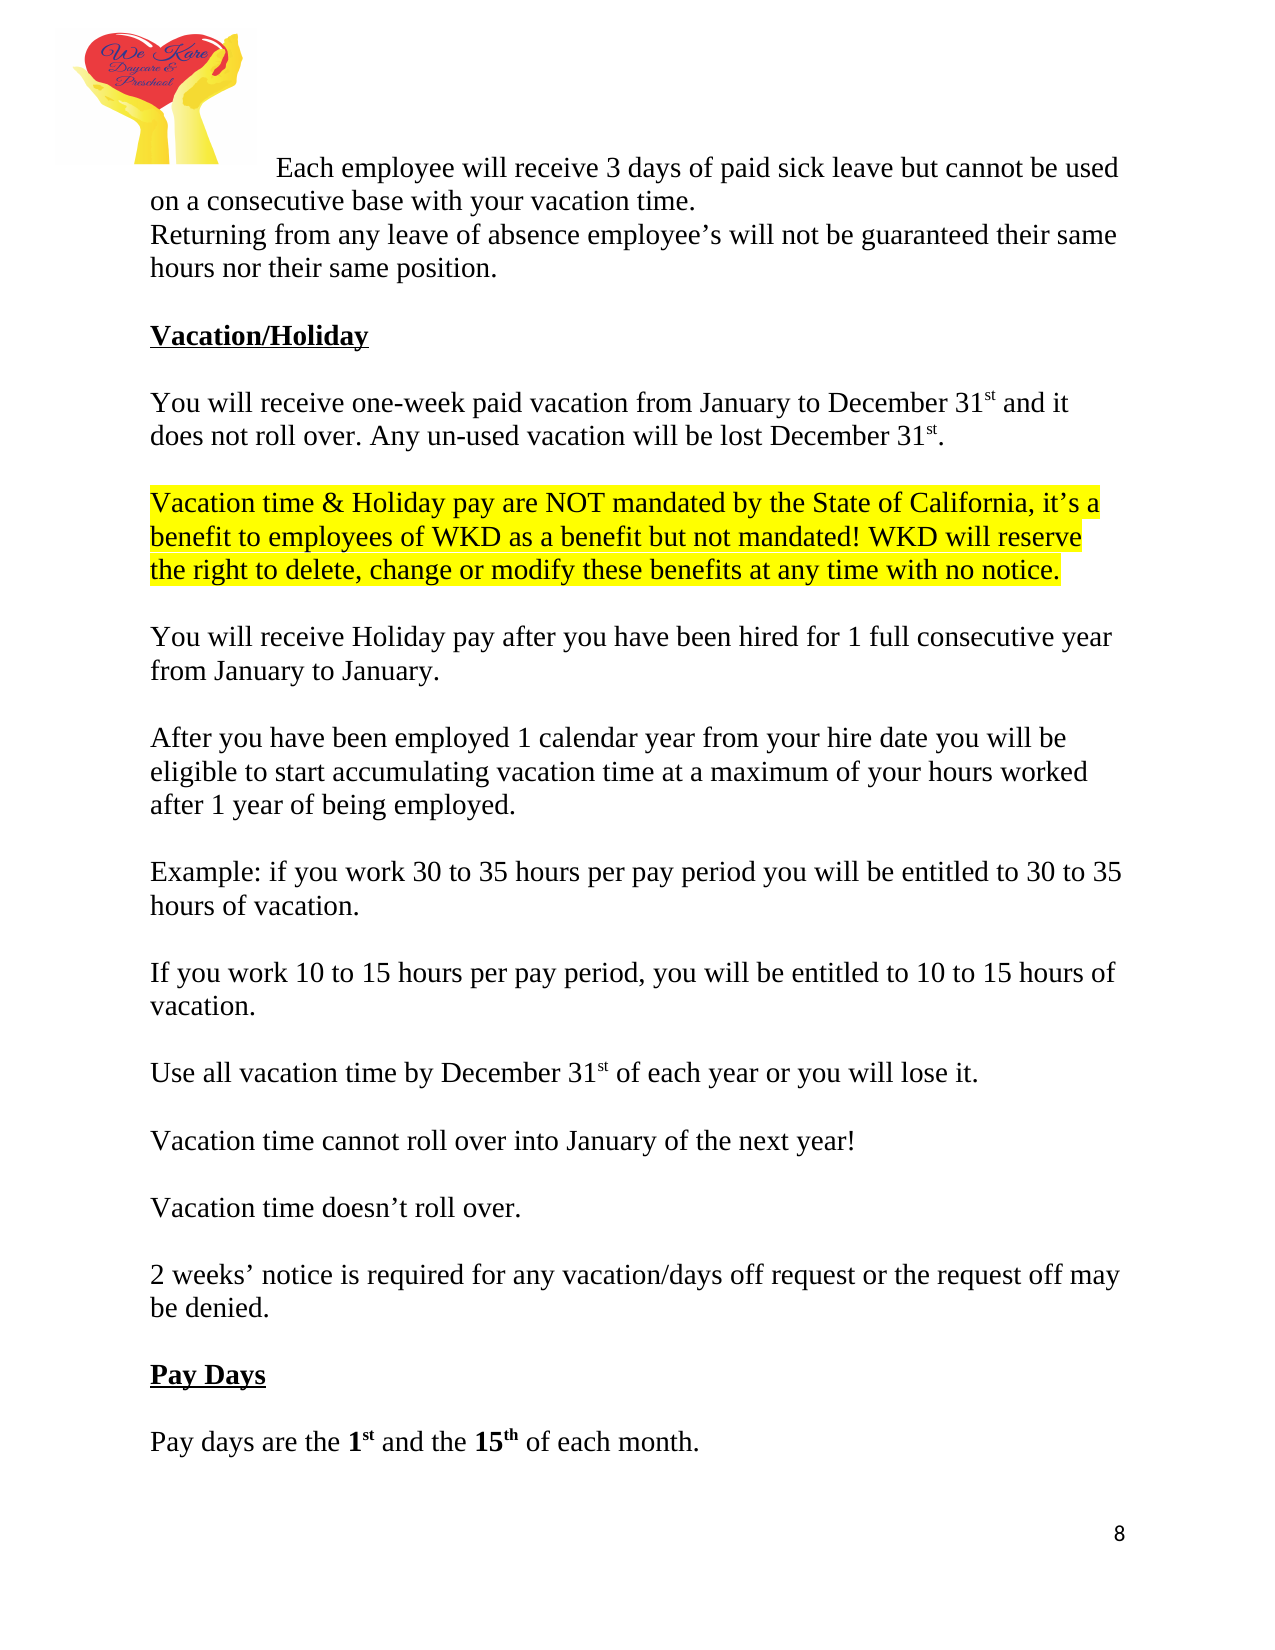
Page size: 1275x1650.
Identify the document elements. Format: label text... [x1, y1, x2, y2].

text Returning from any leave of absence employee’s will not be guaranteed their same hours nor their same position. [150, 217, 1125, 284]
picture [55, 28, 257, 165]
text Each employee will receive 3 days of paid sick leave but cannot be used on a consecutive base with your vacation time. [150, 150, 1125, 217]
text 2 weeks’ notice is required for any vacation/days off request or the request off may be denied. [150, 1257, 1125, 1324]
text Pay days are the 1st and the 15th of each month. [150, 1424, 1125, 1458]
text You will receive Holiday pay after you have been hired for 1 full consecutive year from January to January. [150, 619, 1125, 687]
text Use all vacation time by December 31st of each year or you will lose it. [150, 1056, 1125, 1089]
text Vacation time cannot roll over into January of the next year! [150, 1123, 1125, 1156]
text Vacation time & Holiday pay are NOT mandated by the State of California, it’s a benefit to employees of WKD as a benefit but not mandated! WKD will reserve the right to delete, change or modify these benefits at any time with no notice. [150, 485, 1125, 586]
text Vacation time doesn’t roll over. [150, 1190, 1125, 1223]
text Vacation/Holiday [150, 318, 1125, 351]
text Pay Days [150, 1357, 1125, 1391]
text If you work 10 to 15 hours per pay period, you will be entitled to 10 to 15 hours of vacation. [150, 955, 1125, 1022]
text You will receive one-week paid vacation from January to December 31st and it does not roll over. Any un-used vacation will be lost December 31st. [150, 385, 1125, 452]
text After you have been employed 1 calendar year from your hire date you will be eligible to start accumulating vacation time at a maximum of your hours worked after 1 year of being employed. [150, 720, 1125, 821]
text Example: if you work 30 to 35 hours per pay period you will be entitled to 30 to 35 hours of vacation. [150, 854, 1125, 921]
